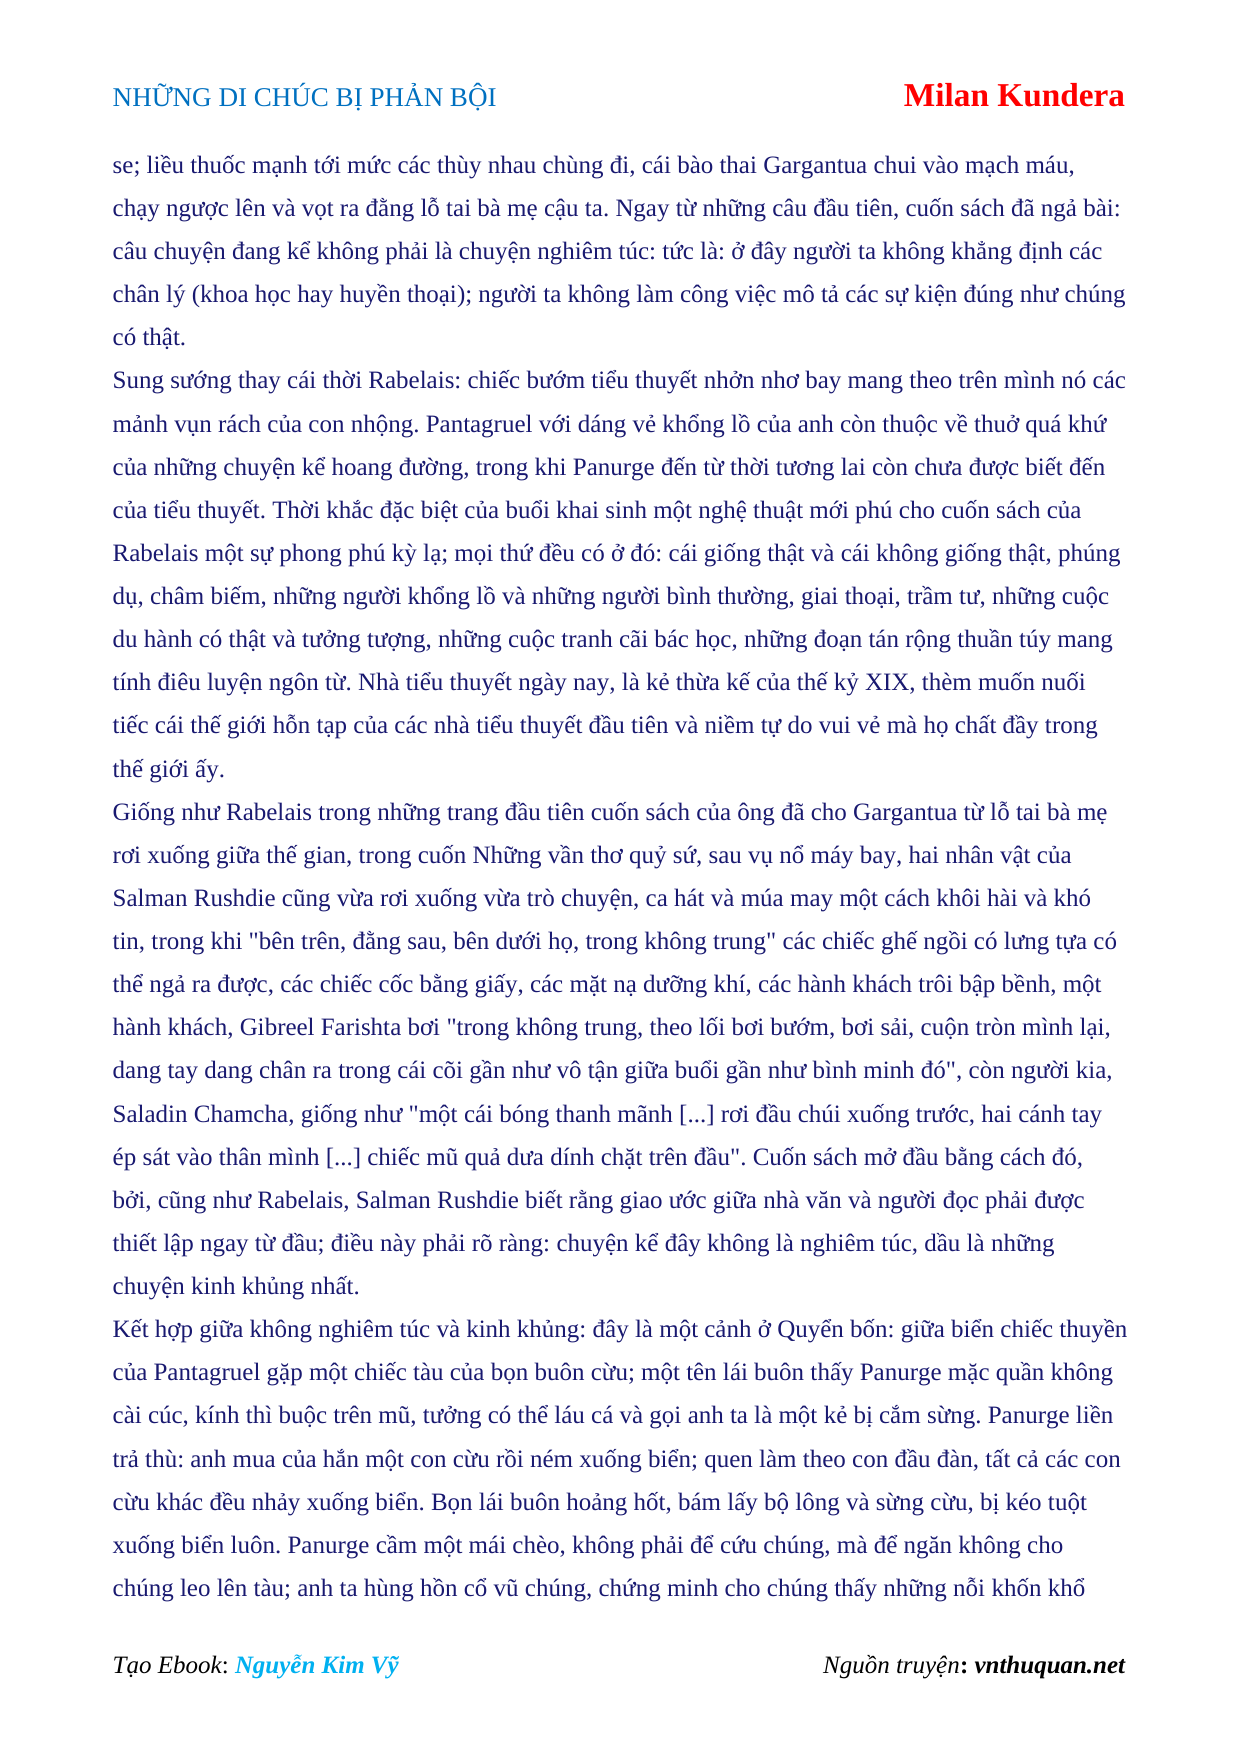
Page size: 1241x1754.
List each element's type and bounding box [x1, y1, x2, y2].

text [112, 150, 1128, 1602]
